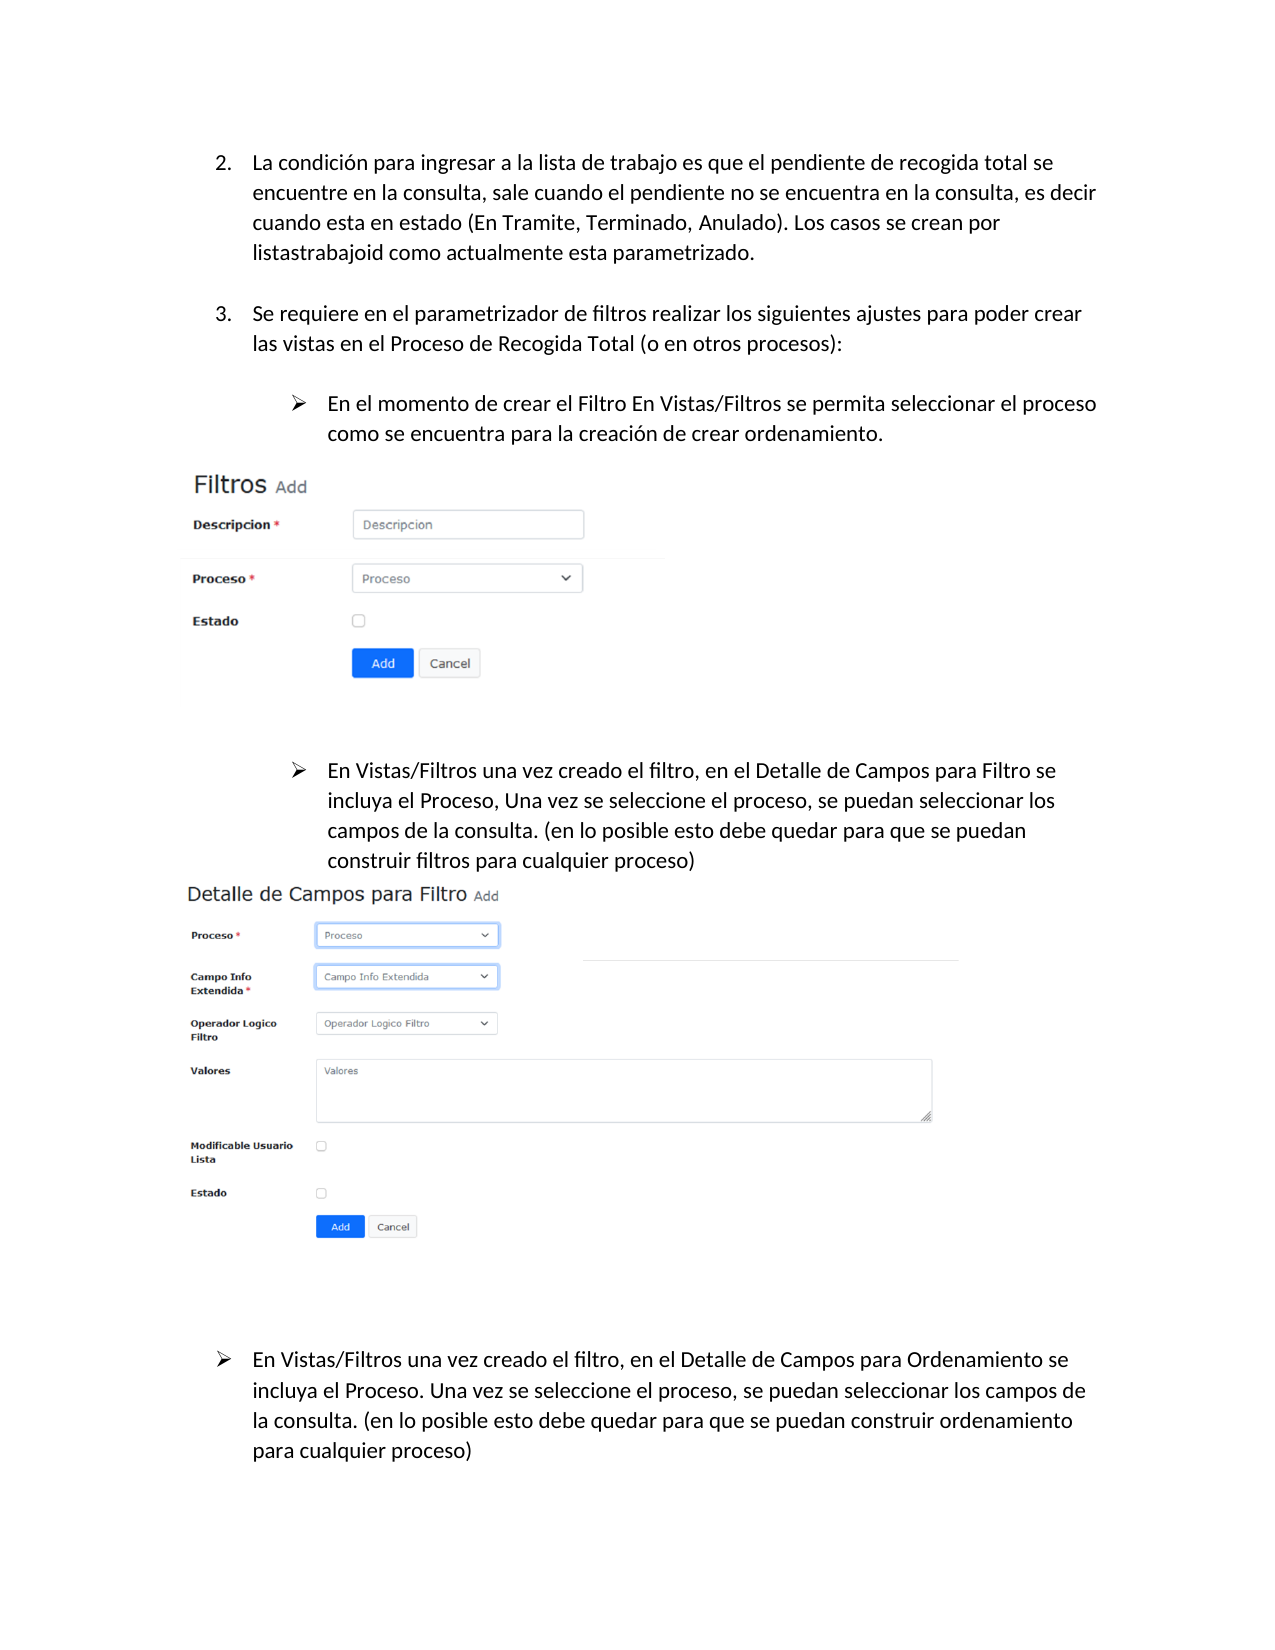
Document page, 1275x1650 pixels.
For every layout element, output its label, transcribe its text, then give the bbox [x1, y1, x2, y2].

picture [177, 466, 665, 707]
list En Vistas/Filtros una vez creado el filtro, en el Detalle de Campos para Ordenamiento se incluya el Proceso. Una vez se seleccione el proceso, se puedan seleccionar los campos de la consulta. (en lo posible esto debe quedar para que se puedan construir ordenamiento para cualquier proceso) [215, 1346, 1098, 1464]
picture [177, 878, 959, 1257]
list En el momento de crear el Filtro En Vistas/Filtros se permita seleccionar el proceso como se encuentra para la creación de crear ordenamiento. [290, 389, 1098, 447]
list Se requiere en el parametrizador de filtros realizar los siguientes ajustes para poder crear las vistas en el Proceso de Recogida Total (o en otros procesos): [215, 299, 1098, 357]
list La condición para ingresar a la lista de trabajo es que el pendiente de recogida total se encuentre en la consulta, sale cuando el pendiente no se encuentra en la consulta, es decir cuando esta en estado (En Tramite, Terminado, Anulado). Los casos se crean por listastrabajoid como actualmente esta parametrizado. [215, 148, 1098, 266]
list En Vistas/Filtros una vez creado el filtro, en el Detalle de Campos para Filtro se incluya el Proceso, Una vez se seleccione el proceso, se puedan seleccionar los campos de la consulta. (en lo posible esto debe quedar para que se puedan construir filtros para cualquier proceso) [290, 756, 1098, 875]
